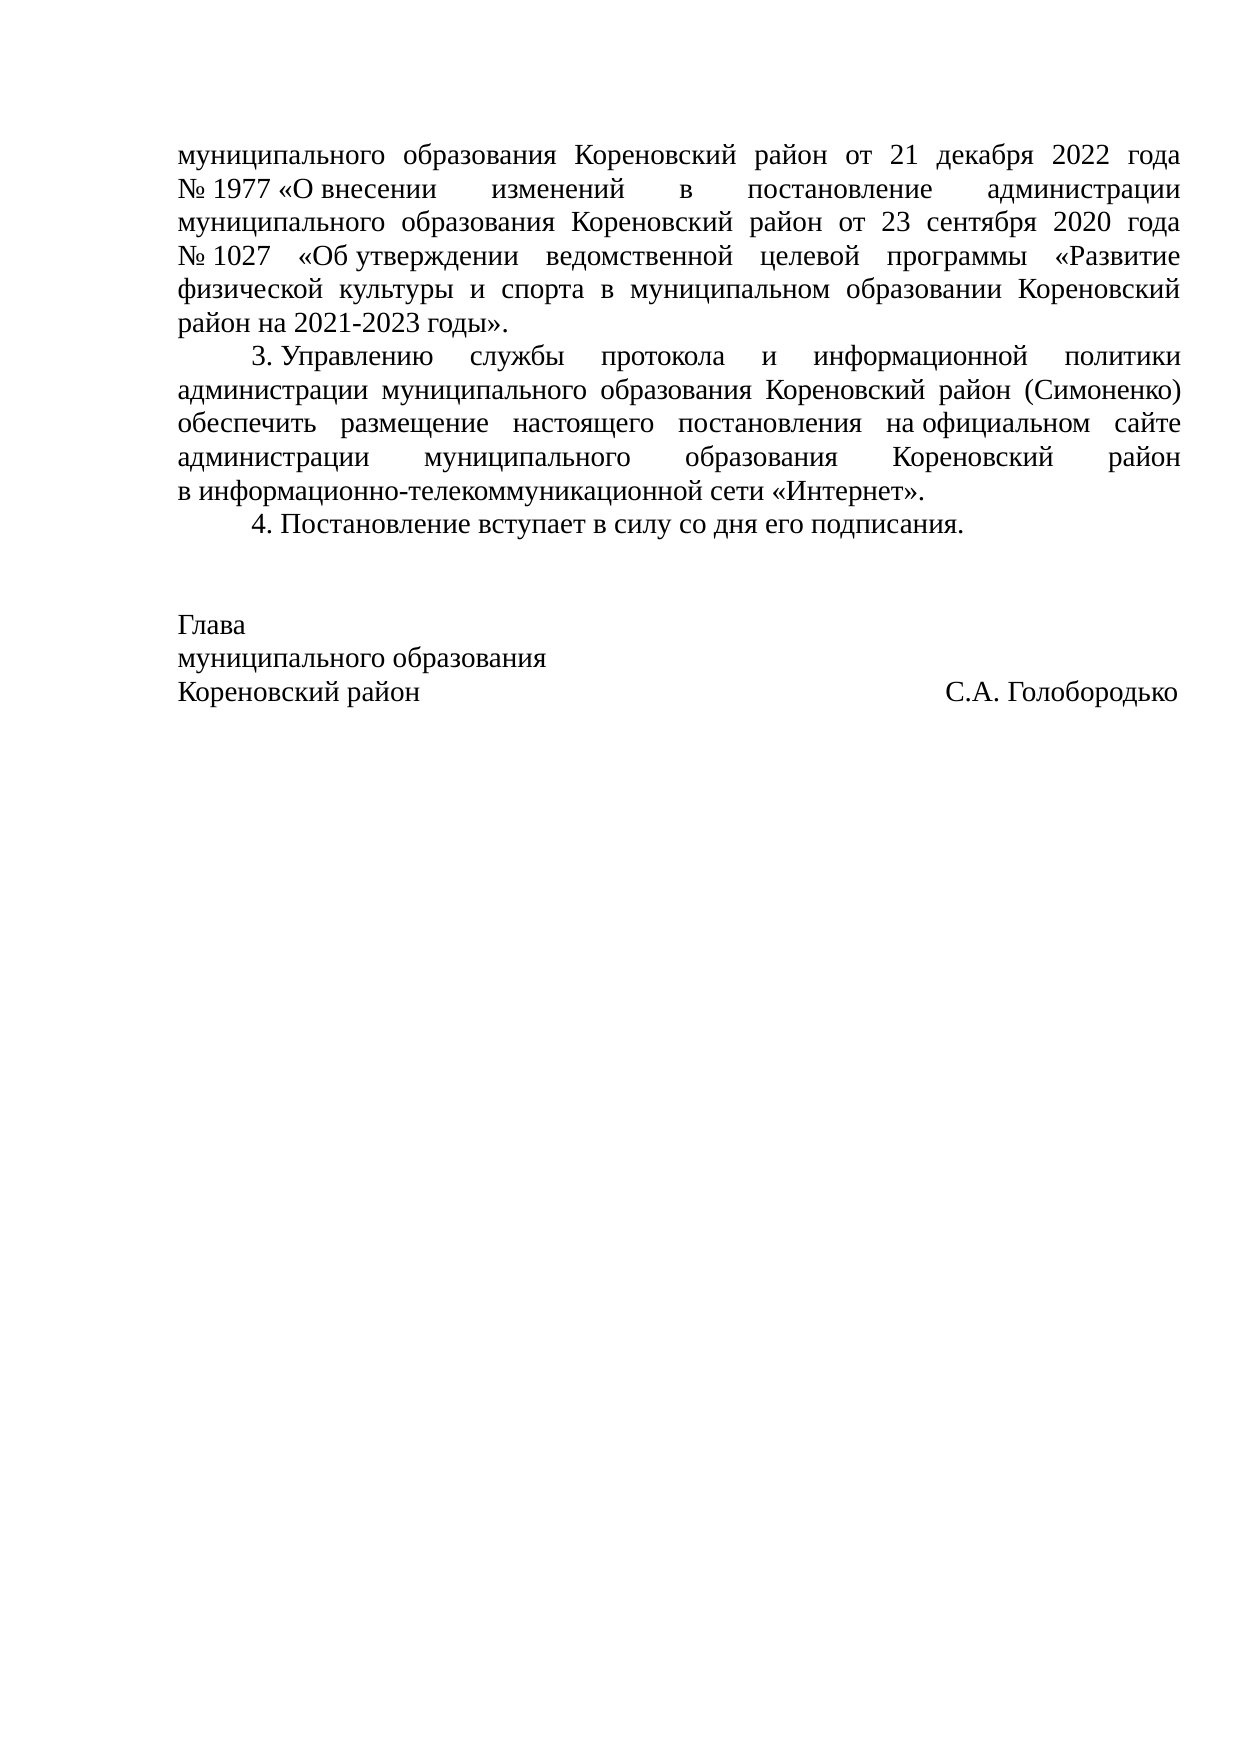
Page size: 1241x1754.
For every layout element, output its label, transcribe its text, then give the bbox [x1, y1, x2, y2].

text муниципального образования [177, 640, 1181, 674]
text 3. Управлению службы протокола и информационной политики администрации муниципального образования Кореновский район (Симоненко) обеспечить размещение настоящего постановления на официальном сайте администрации муниципального образования Кореновский район в информационно-телекоммуникационной сети «Интернет». [177, 406, 1181, 506]
text 3. Управлению службы протокола и информационной политики администрации муниципального образования Кореновский район (Симоненко) обеспечить размещение настоящего постановления на официальном сайте администрации муниципального образования Кореновский район в информационно-телекоммуникационной сети «Интернет». [177, 338, 1181, 372]
text Кореновский район С.А. Голобородько [177, 674, 1181, 707]
text 4. Постановление вступает в силу со дня его подписания. [177, 506, 1181, 540]
text Глава [177, 607, 1181, 640]
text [177, 137, 1181, 338]
